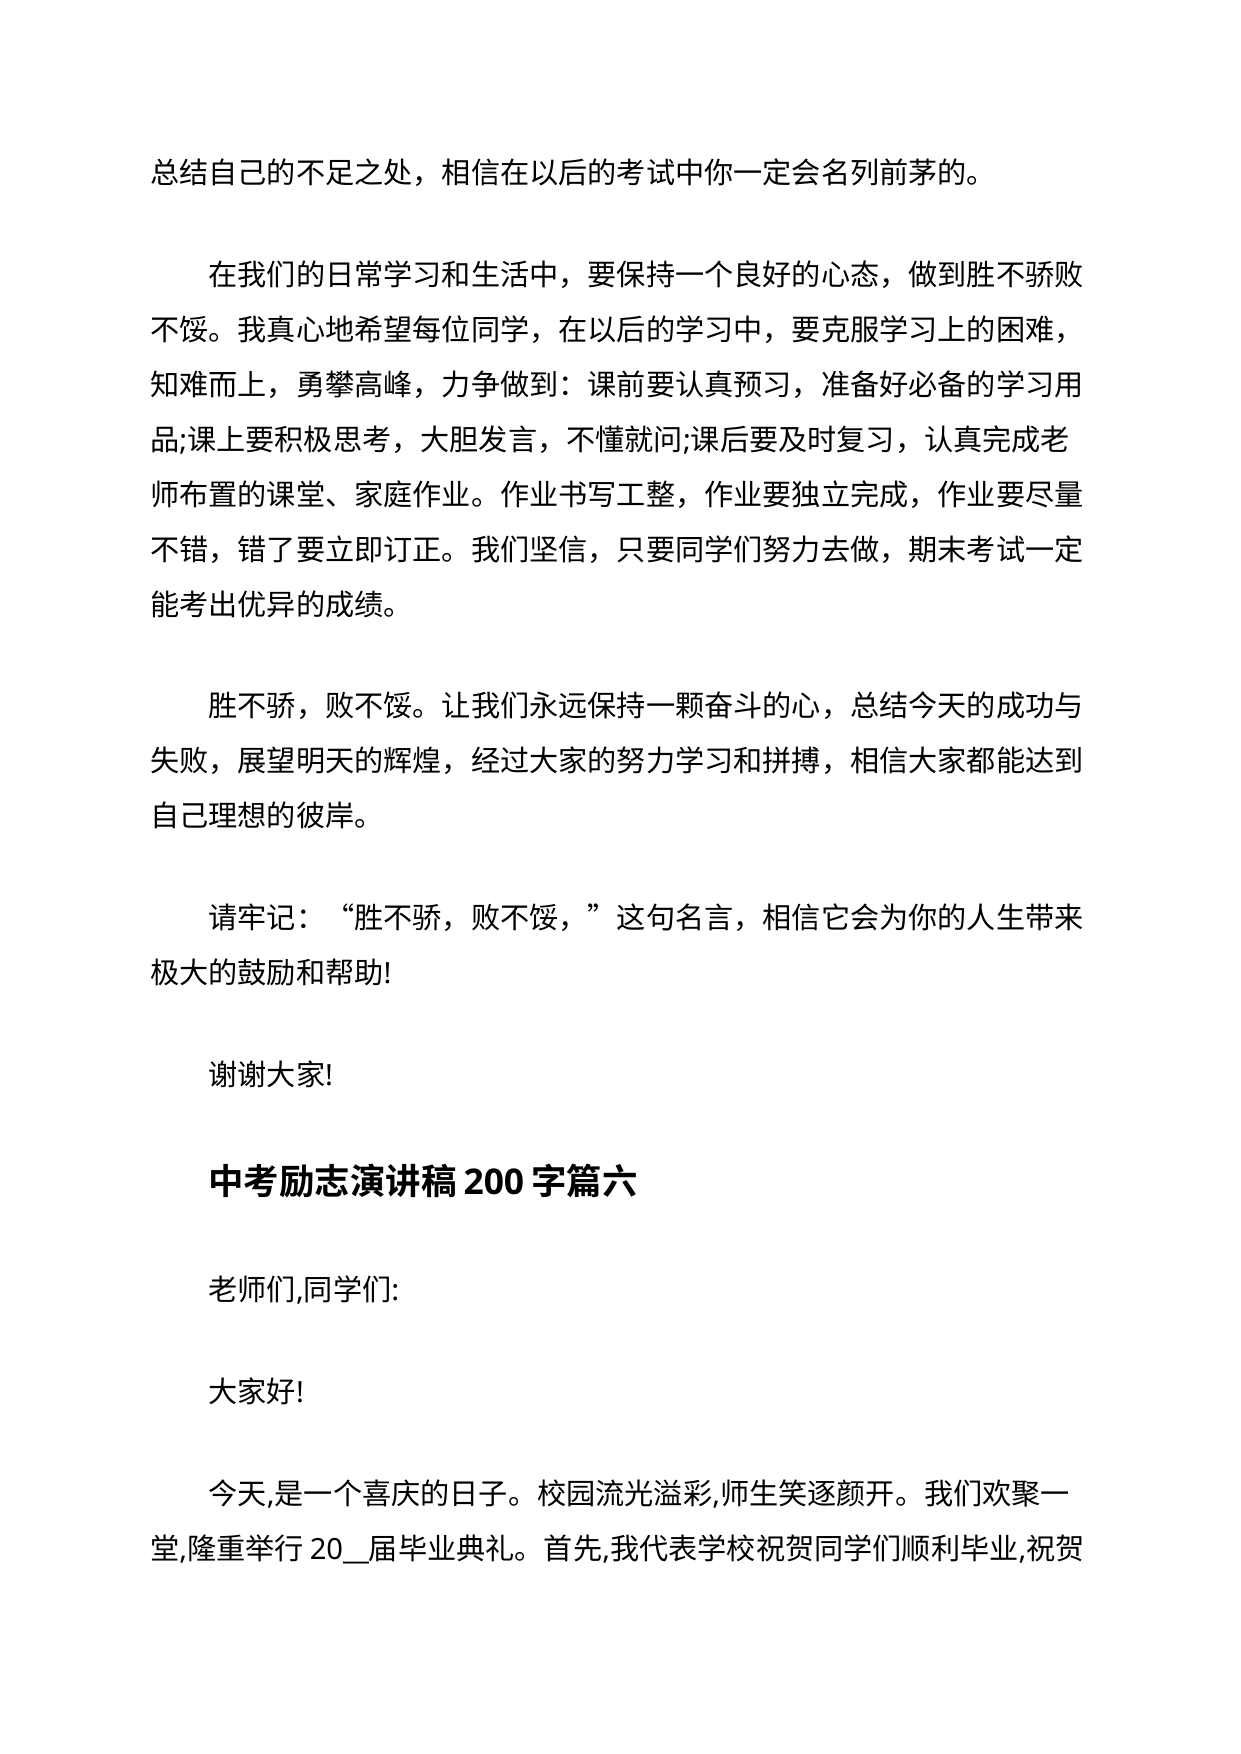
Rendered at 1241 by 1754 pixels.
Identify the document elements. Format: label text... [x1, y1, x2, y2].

text 谢谢大家! [150, 1051, 1090, 1094]
text 请牢记：“胜不骄，败不馁，”这句名言，相信它会为你的人生带来极大的鼓励和帮助! [150, 894, 1090, 992]
text 中考励志演讲稿200字篇六 [150, 1153, 1090, 1205]
text 大家好! [150, 1369, 1090, 1411]
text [150, 1471, 1090, 1568]
text 在我们的日常学习和生活中，要保持一个良好的心态，做到胜不骄败不馁。我真心地希望每位同学，在以后的学习中，要克服学习上的困难，知难而上，勇攀高峰，力争做到：课前要认真预习，准备好必备的学习用品;课上要积极思考，大胆发言，不懂就问;课后要及时复习，认真完成老师布置的课堂、家庭作业。作业书写工整，作业要独立完成，作业要尽量不错，错了要立即订正。我们坚信，只要同学们努力去做，期末考试一定能考出优异的成绩。 [150, 252, 1090, 623]
text 胜不骄，败不馁。让我们永远保持一颗奋斗的心，总结今天的成功与失败，展望明天的辉煌，经过大家的努力学习和拼搏，相信大家都能达到自己理想的彼岸。 [150, 683, 1090, 835]
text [150, 150, 1090, 192]
text 老师们,同学们: [150, 1267, 1090, 1309]
